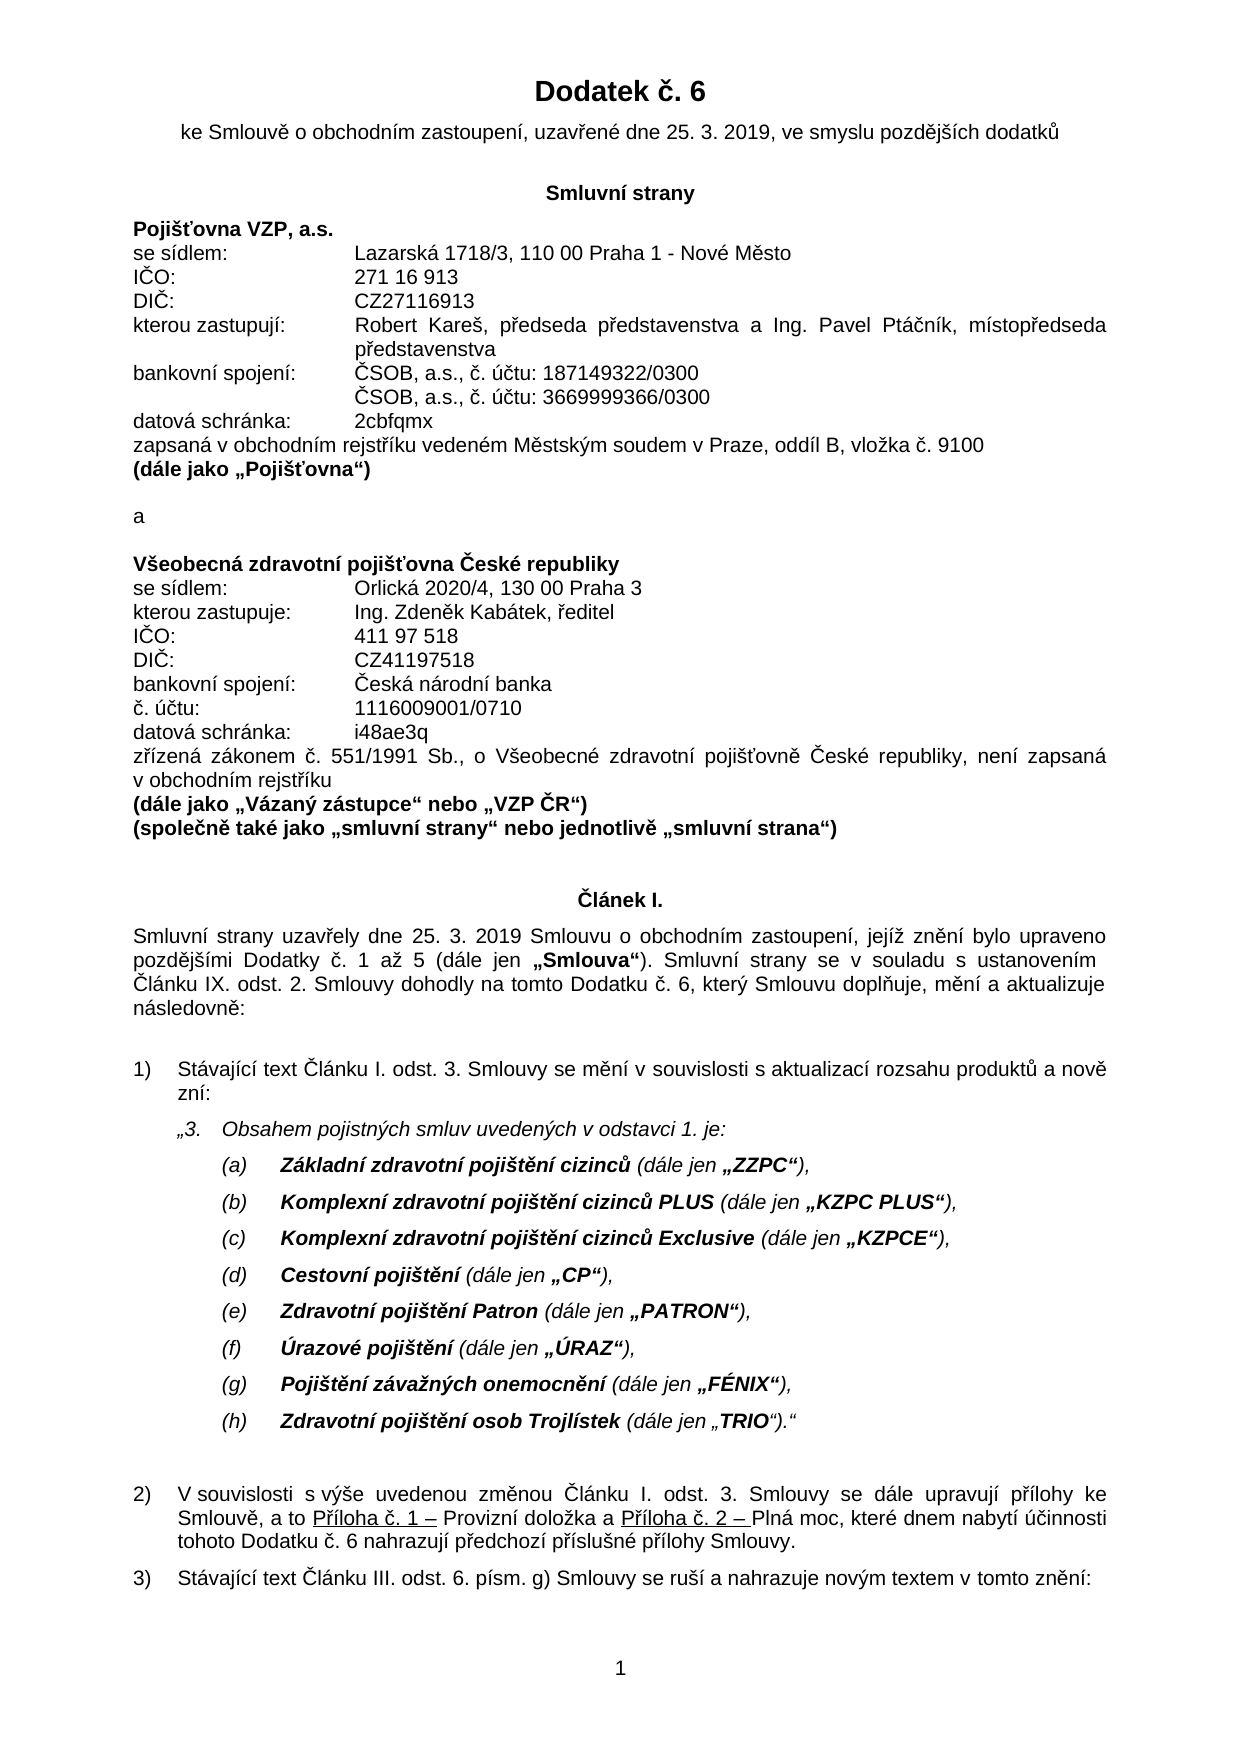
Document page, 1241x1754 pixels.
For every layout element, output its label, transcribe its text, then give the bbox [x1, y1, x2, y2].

text bankovní spojení: ČSOB, a.s., č. účtu: 187149322/0300 [133, 361, 1107, 384]
text datová schránka: 2cbfqmx [133, 408, 1107, 432]
list Stávající text Článku I. odst. 3. Smlouvy se mění v souvislosti s aktualizací rozsahu produktů a nově zní: [133, 1056, 1107, 1104]
text ke Smlouvě o obchodním zastoupení, uzavřené dne 25. 3. 2019, ve smyslu pozdějších dodatků [133, 120, 1107, 144]
text Smluvní strany uzavřely dne 25. 3. 2019 Smlouvu o obchodním zastoupení, jejíž znění bylo upraveno pozdějšími Dodatky č. 1 až 5 (dále jen „Smlouva“). Smluvní strany se v souladu s ustanovením Článku IX. odst. 2. Smlouvy dohodly na tomto Dodatku č. 6, který Smlouvu doplňuje, mění a aktualizuje následovně: [133, 924, 1107, 1020]
text zřízená zákonem č. 551/1991 Sb., o Všeobecné zdravotní pojišťovně České republiky, není zapsaná v obchodním rejstříku [133, 744, 1107, 792]
text (dále jako „Vázaný zástupce“ nebo „VZP ČR“) [133, 792, 1107, 816]
text (dále jako „Pojišťovna“) [133, 456, 1107, 480]
text (g) Pojištění závažných onemocnění (dále jen „FÉNIX“), [133, 1372, 1107, 1396]
text (společně také jako „smluvní strany“ nebo jednotlivě „smluvní strana“) [133, 816, 1107, 840]
text bankovní spojení: Česká národní banka [133, 672, 1107, 696]
text (a) Základní zdravotní pojištění cizinců (dále jen „ZZPC“), [133, 1153, 1107, 1177]
text Dodatek č. 6 [133, 74, 1107, 107]
list „3. Obsahem pojistných smluv uvedených v odstavci 1. je: [177, 1117, 1107, 1141]
text a [133, 504, 1107, 528]
list (h) Zdravotní pojištění osob Trojlístek (dále jen „TRIO“).“ [222, 1408, 1107, 1432]
text (c) Komplexní zdravotní pojištění cizinců Exclusive (dále jen „KZPCE“), [133, 1226, 1107, 1250]
text (e) Zdravotní pojištění Patron (dále jen „PATRON“), [133, 1299, 1107, 1323]
text se sídlem: Orlická 2020/4, 130 00 Praha 3 [133, 576, 1107, 600]
list V souvislosti s výše uvedenou změnou Článku I. odst. 3. Smlouvy se dále upravují přílohy ke Smlouvě, a to Příloha č. 1 – Provizní doložka a Příloha č. 2 – Plná moc, které dnem nabytí účinnosti tohoto Dodatku č. 6 nahrazují předchozí příslušné přílohy Smlouvy. [133, 1481, 1107, 1553]
list (d) Cestovní pojištění (dále jen „CP“), [222, 1263, 1107, 1287]
list Stávající text Článku III. odst. 6. písm. g) Smlouvy se ruší a nahrazuje novým textem v tomto znění: [133, 1566, 1107, 1590]
text kterou zastupují: Robert Kareš, předseda představenstva a Ing. Pavel Ptáčník, místopředseda představenstva [133, 313, 1107, 361]
text kterou zastupuje: Ing. Zdeněk Kabátek, ředitel [133, 600, 1107, 624]
text datová schránka: i48ae3q [133, 720, 1107, 744]
text IČO: 271 16 913 [133, 265, 1107, 289]
text ČSOB, a.s., č. účtu: 3669999366/0300 [133, 384, 1107, 408]
text Všeobecná zdravotní pojišťovna České republiky [133, 552, 1107, 576]
text Článek I. [133, 888, 1107, 912]
text č. účtu: 1116009001/0710 [133, 696, 1107, 720]
text se sídlem: Lazarská 1718/3, 110 00 Praha 1 - Nové Město [133, 241, 1107, 265]
text IČO: 411 97 518 [133, 624, 1107, 648]
text DIČ: CZ41197518 [133, 648, 1107, 672]
text Pojišťovna VZP, a.s. [133, 217, 1107, 241]
text DIČ: CZ27116913 [133, 289, 1107, 313]
list (b) Komplexní zdravotní pojištění cizinců PLUS (dále jen „KZPC PLUS“), [222, 1190, 1107, 1214]
list Smluvní strany [133, 180, 1107, 204]
text zapsaná v obchodním rejstříku vedeném Městským soudem v Praze, oddíl B, vložka č. 9100 [133, 432, 1107, 456]
list (f) Úrazové pojištění (dále jen „ÚRAZ“), [222, 1336, 1107, 1359]
